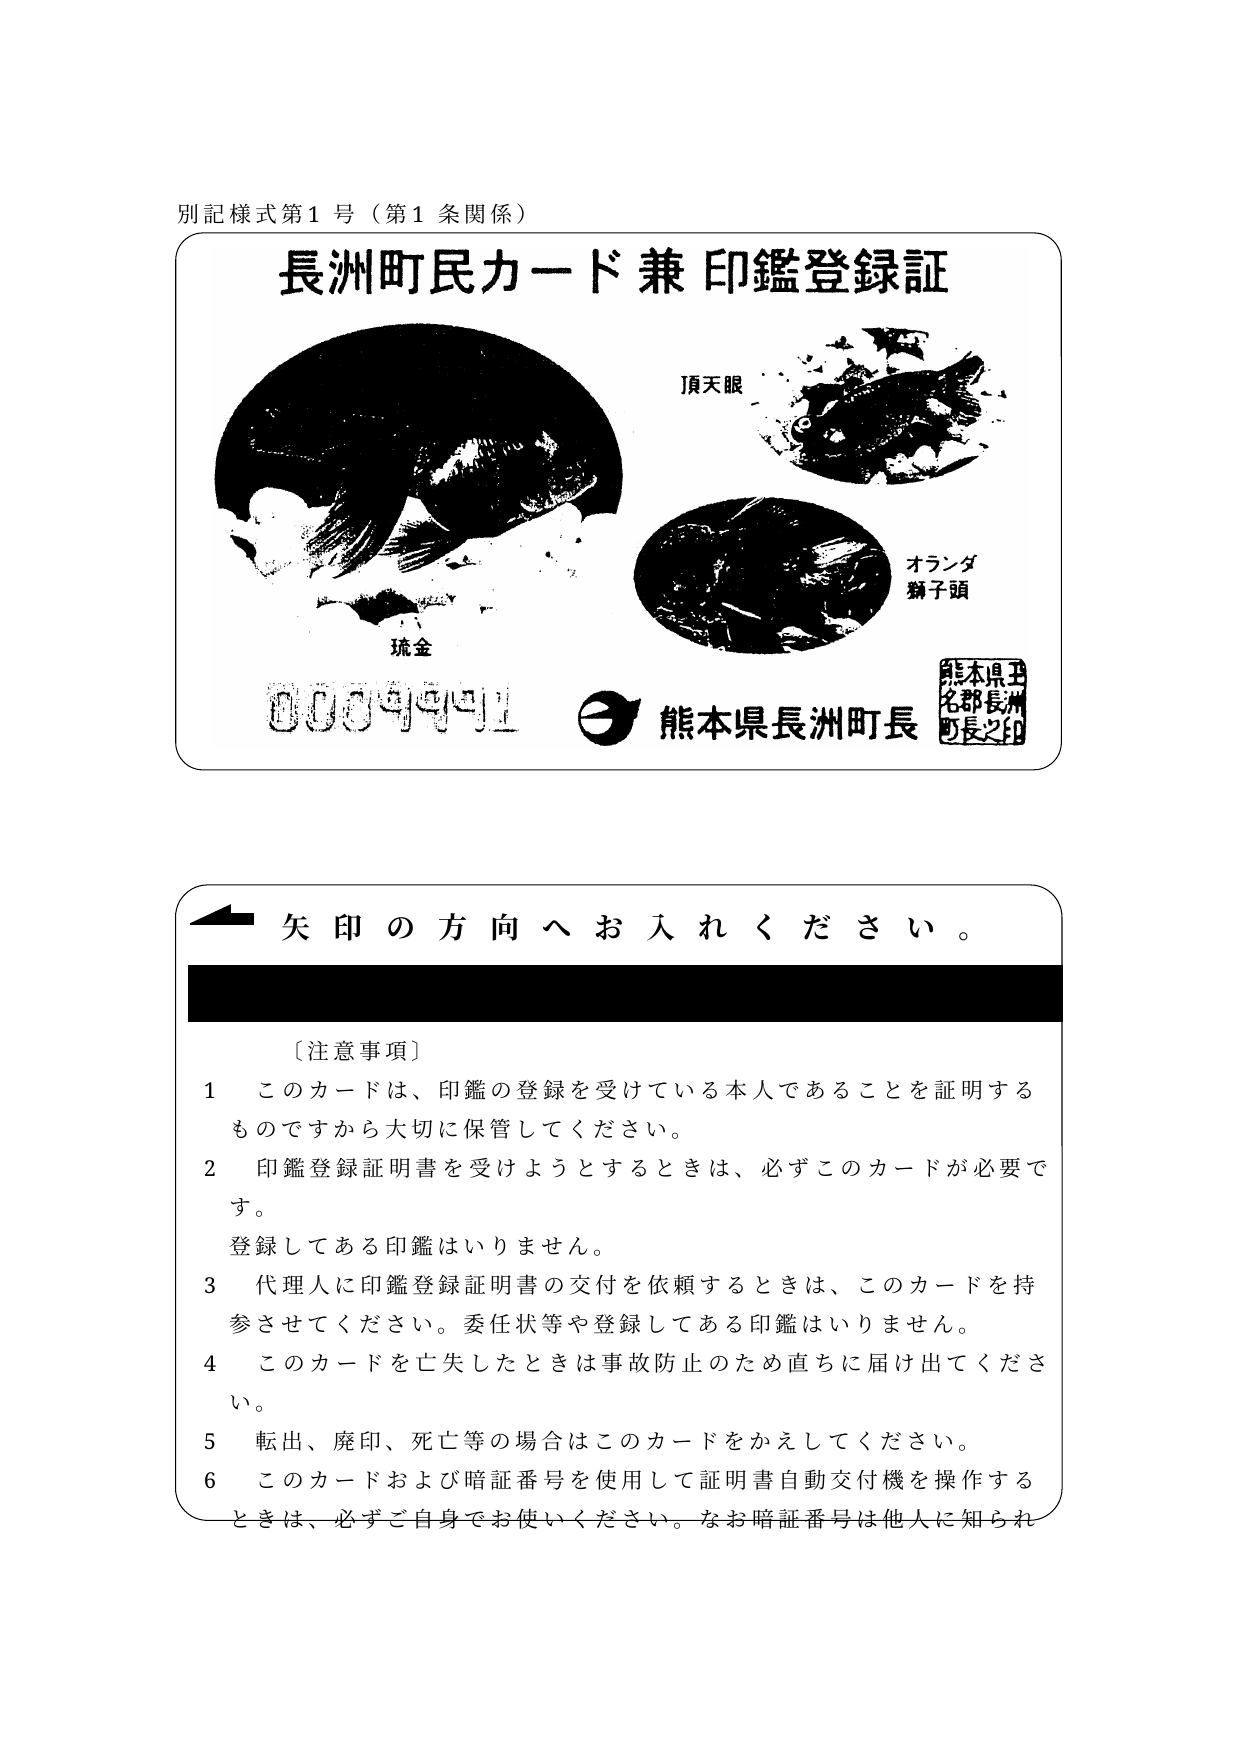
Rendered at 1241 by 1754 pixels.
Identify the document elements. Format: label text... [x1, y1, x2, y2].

picture [211, 247, 1030, 749]
text 別記様式第1号（第1条関係） [177, 193, 1063, 232]
table_header [1044, 233, 1063, 769]
table_header [189, 234, 1060, 769]
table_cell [188, 1022, 1061, 1519]
table_cell [188, 965, 1061, 1022]
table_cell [188, 1495, 1063, 1541]
table_header 矢印の方向へお入れください。 [188, 887, 1061, 965]
